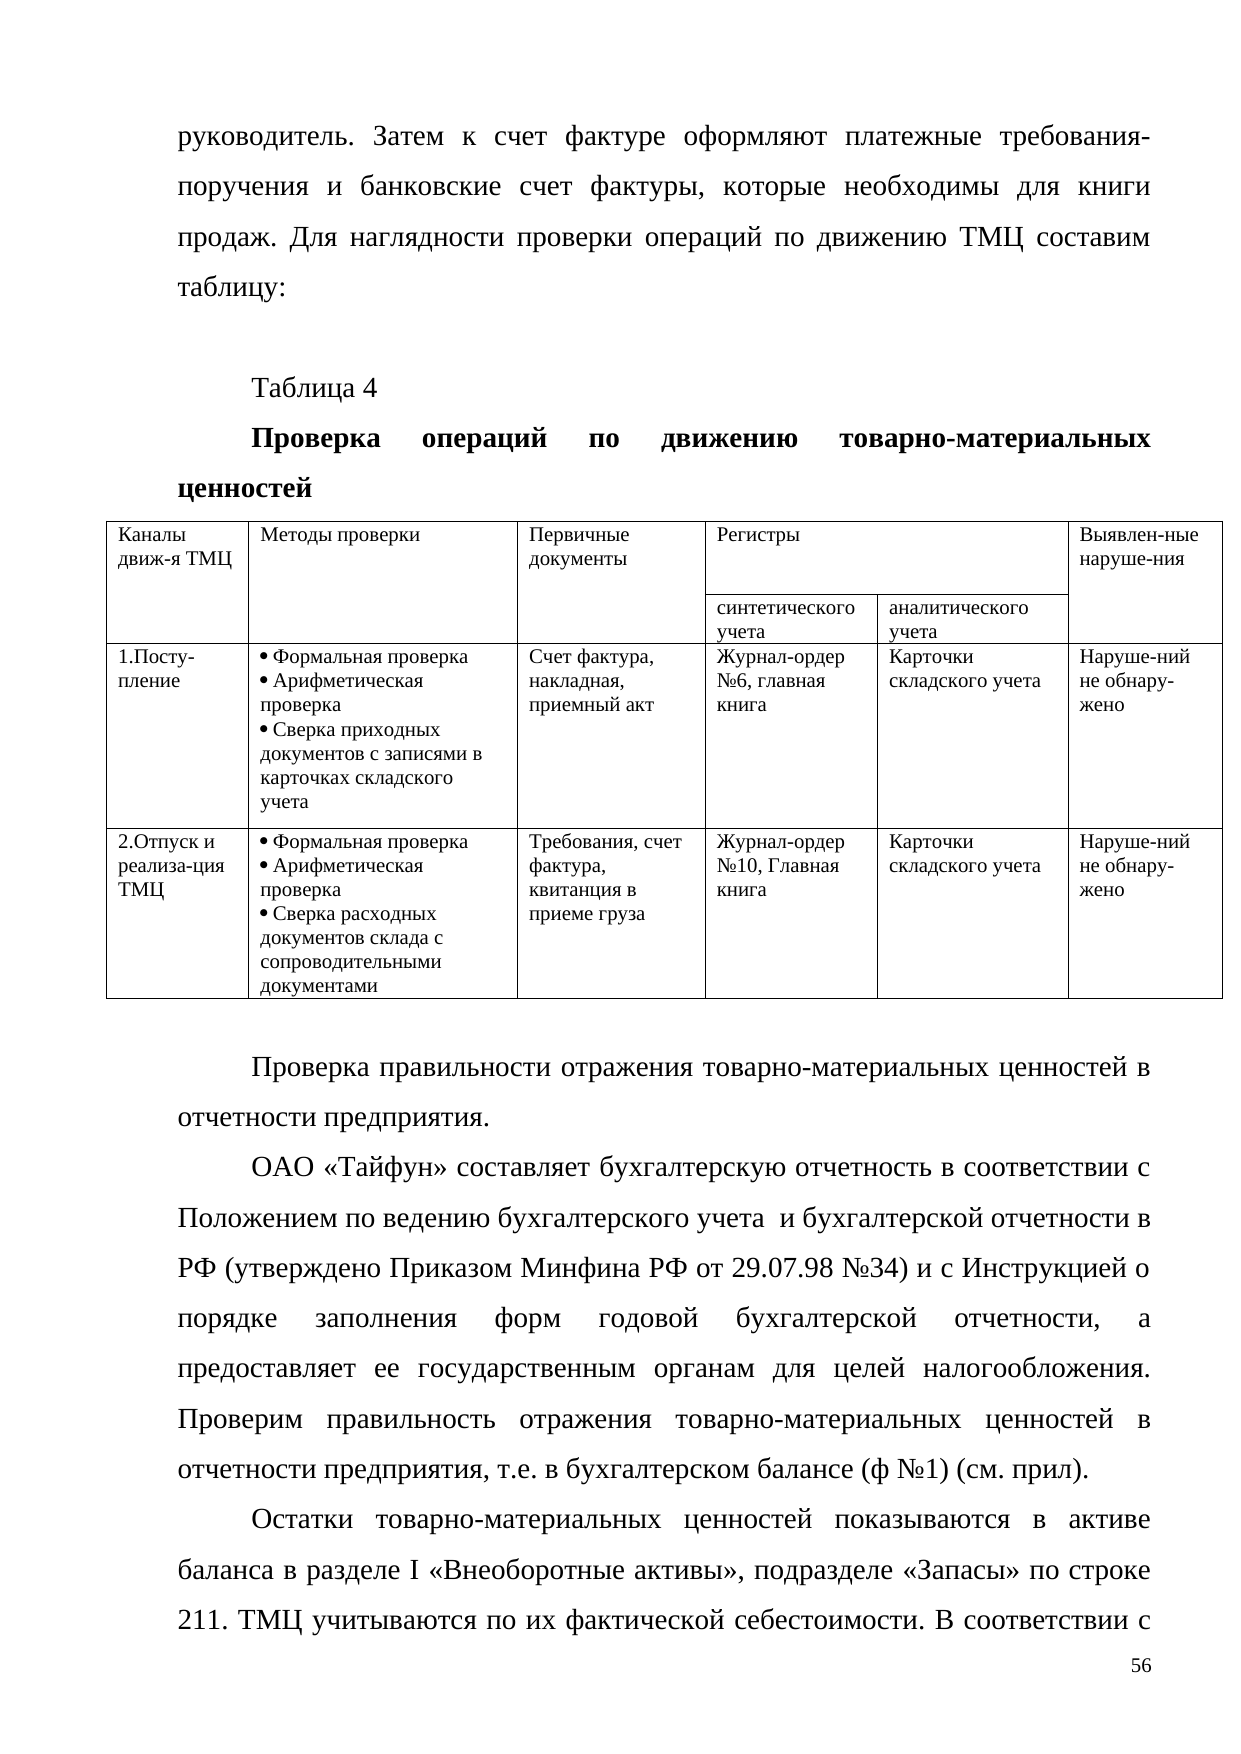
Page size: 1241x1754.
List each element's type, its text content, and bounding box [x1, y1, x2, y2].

text Таблица 4 [177, 370, 1152, 403]
table_cell Карточки складского учета [878, 829, 1068, 997]
table_header Регистры [706, 522, 1068, 594]
table_cell аналитического учета [878, 595, 1068, 643]
table_cell Наруше-ний не обнару-жено [1069, 644, 1222, 828]
table_cell Счет фактура, накладная, приемный акт [518, 644, 705, 828]
table_cell Журнал-ордер №10, Главная книга [706, 829, 877, 997]
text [177, 1502, 1152, 1636]
table_header Методы проверки [249, 522, 517, 643]
table_cell синтетического учета [706, 595, 877, 643]
table_cell Карточки складского учета [878, 644, 1068, 828]
table_header Каналы движ-я ТМЦ [107, 522, 248, 643]
table_header Первичные документы [518, 522, 705, 643]
text Проверка операций по движению товарно-материальных ценностей [177, 420, 1152, 504]
table_cell Требования, счет фактура, квитанция в приеме груза [518, 829, 705, 997]
table_header Выявлен-ные наруше-ния [1069, 522, 1222, 643]
table_cell Формальная проверка Арифметическая проверка Сверка приходных документов с записями в карточках складского учета [249, 644, 517, 828]
table_cell 1.Посту-пление [107, 644, 248, 828]
table_cell Формальная проверка Арифметическая проверка Сверка расходных документов склада с сопроводительными документами [249, 829, 517, 997]
table_cell Журнал-ордер №6, главная книга [706, 644, 877, 828]
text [177, 118, 1152, 303]
table_cell 2.Отпуск и реализа-ция ТМЦ [107, 829, 248, 997]
table_cell Наруше-ний не обнару-жено [1069, 829, 1222, 997]
text Проверка правильности отражения товарно-материальных ценностей в отчетности предприятия. [177, 1049, 1152, 1133]
text ОАО «Тайфун» составляет бухгалтерскую отчетность в соответствии с Положением по ведению бухгалтерского учета и бухгалтерской отчетности в РФ (утверждено Приказом Минфина РФ от 29.07.98 №34) и с Инструкцией о порядке заполнения форм годовой бухгалтерской отчетности, а предоставляет ее государственным органам для целей налогообложения. Проверим правильность отражения товарно-материальных ценностей в отчетности предприятия, т.е. в бухгалтерском балансе (ф №1) (см. прил). [177, 1149, 1152, 1485]
